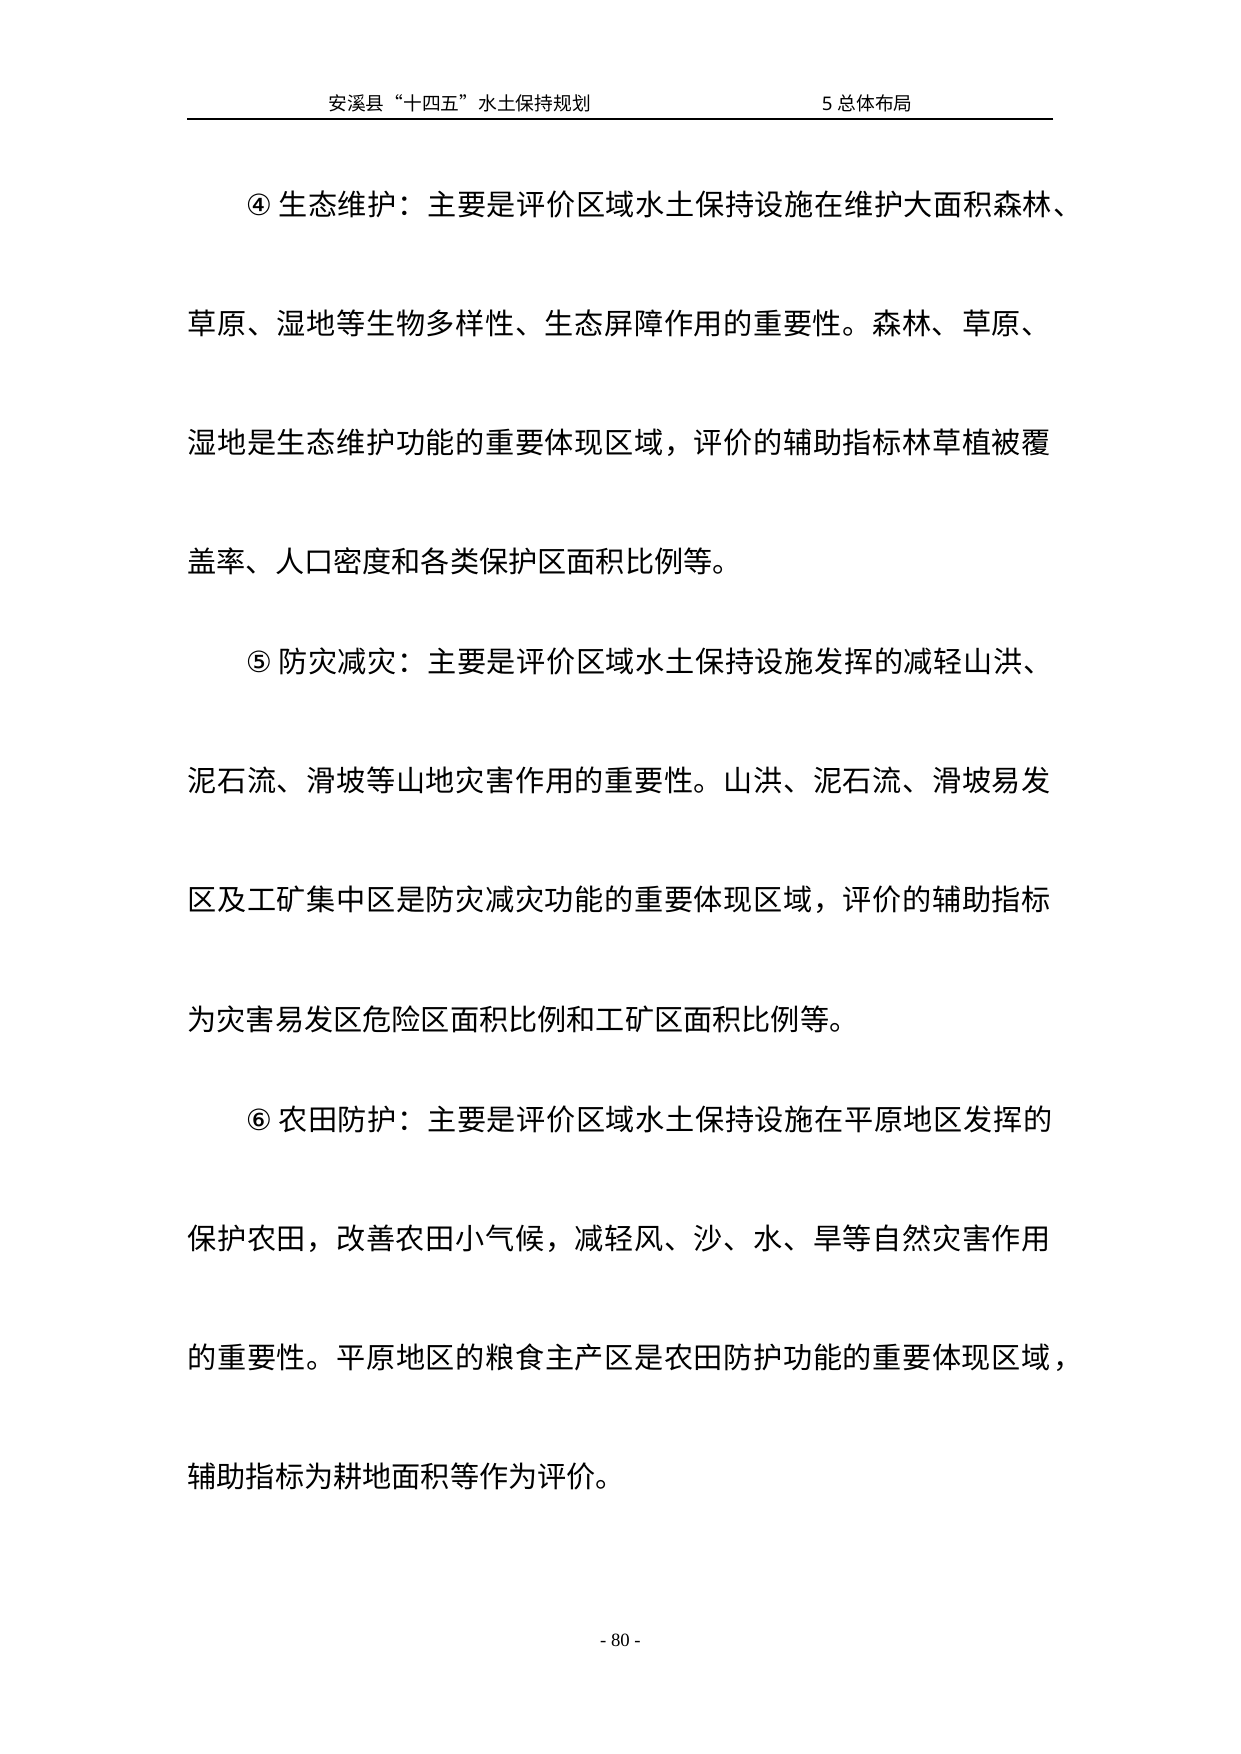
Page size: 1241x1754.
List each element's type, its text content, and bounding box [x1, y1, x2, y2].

text ⑥农田防护：主要是评价区域水土保持设施在平原地区发挥的保护农田，改善农田小气候，减轻风、沙、水、旱等自然灾害作用的重要性。平原地区的粮食主产区是农田防护功能的重要体现区域，辅助指标为耕地面积等作为评价。 [187, 1078, 1053, 1514]
text ⑤防灾减灾：主要是评价区域水土保持设施发挥的减轻山洪、泥石流、滑坡等山地灾害作用的重要性。山洪、泥石流、滑坡易发区及工矿集中区是防灾减灾功能的重要体现区域，评价的辅助指标为灾害易发区危险区面积比例和工矿区面积比例等。 [187, 620, 1053, 1057]
text ④生态维护：主要是评价区域水土保持设施在维护大面积森林、草原、湿地等生物多样性、生态屏障作用的重要性。森林、草原、湿地是生态维护功能的重要体现区域，评价的辅助指标林草植被覆盖率、人口密度和各类保护区面积比例等。 [187, 163, 1053, 599]
